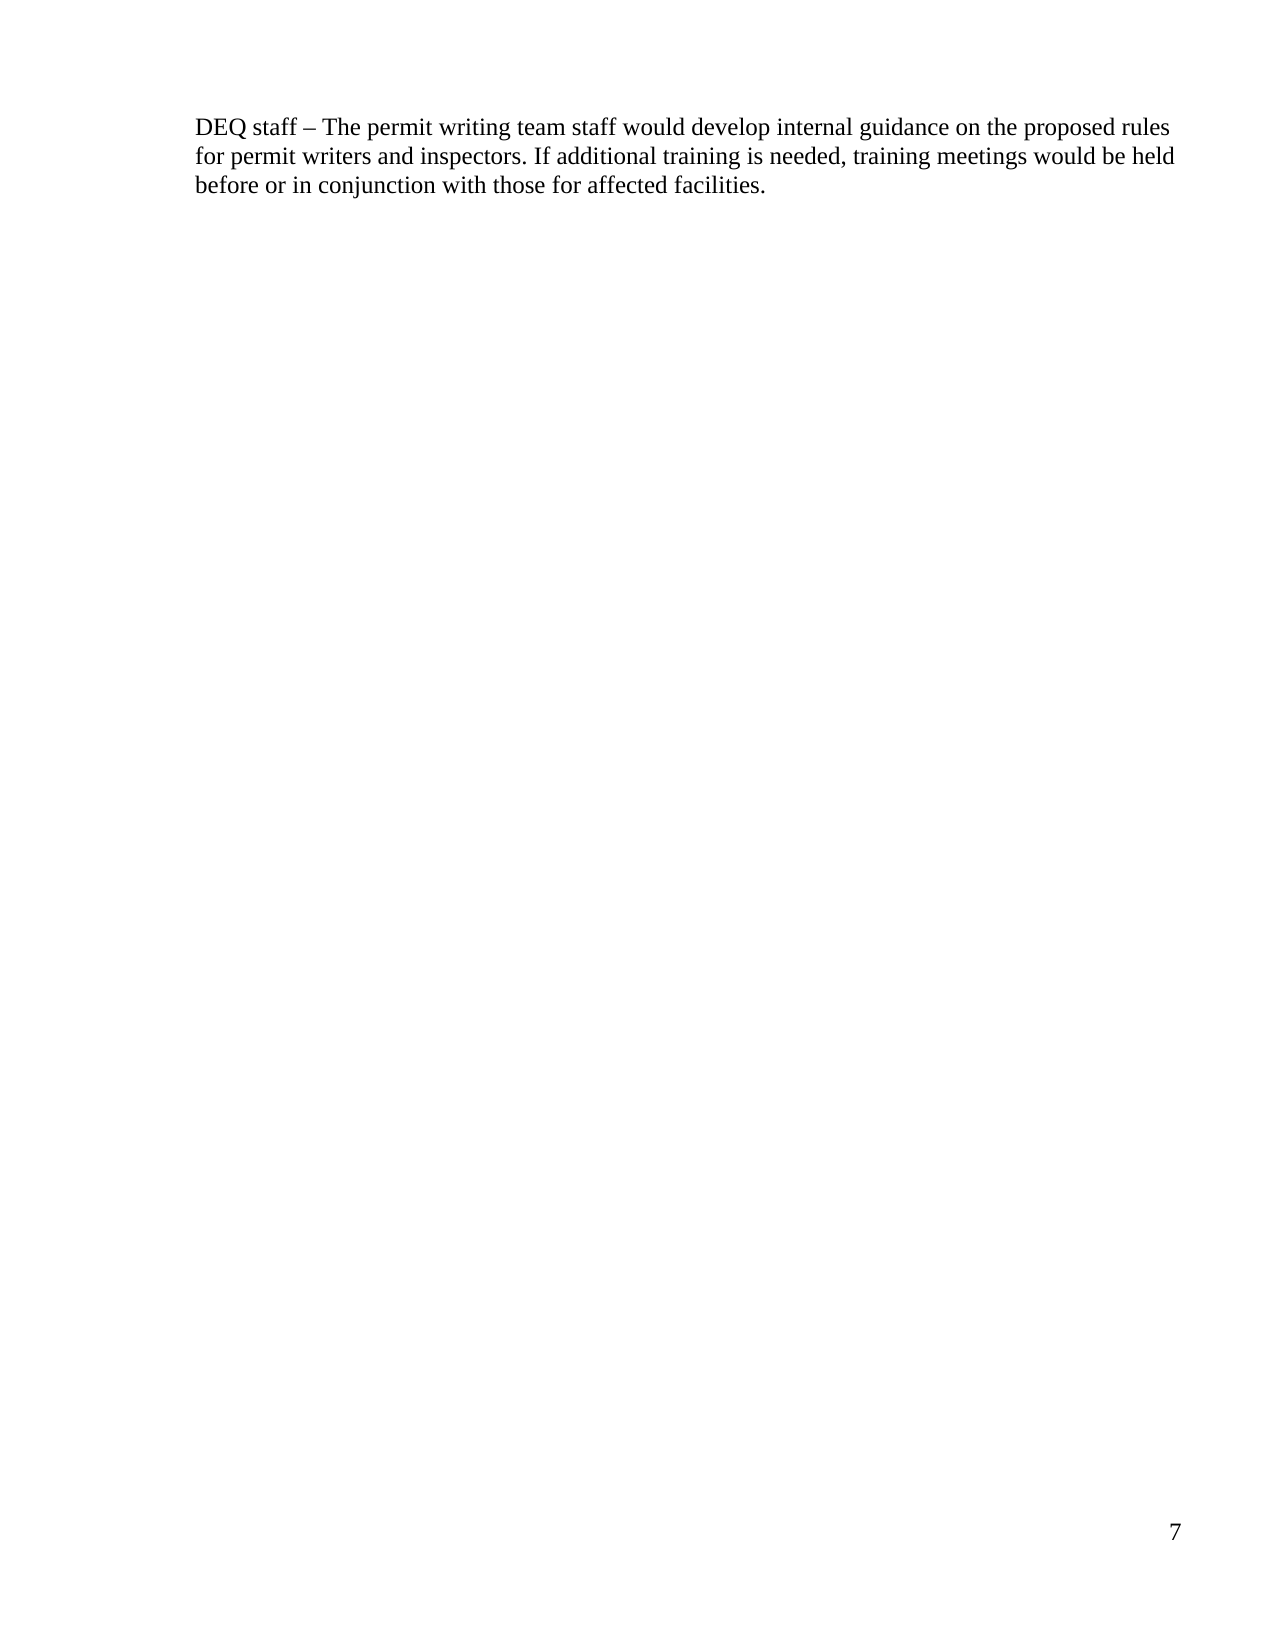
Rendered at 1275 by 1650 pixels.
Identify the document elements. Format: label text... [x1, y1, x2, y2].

text DEQ staff – The permit writing team staff would develop internal guidance on the proposed rules for permit writers and inspectors. If additional training is needed, training meetings would be held before or in conjunction with those for affected facilities. [195, 112, 1179, 199]
